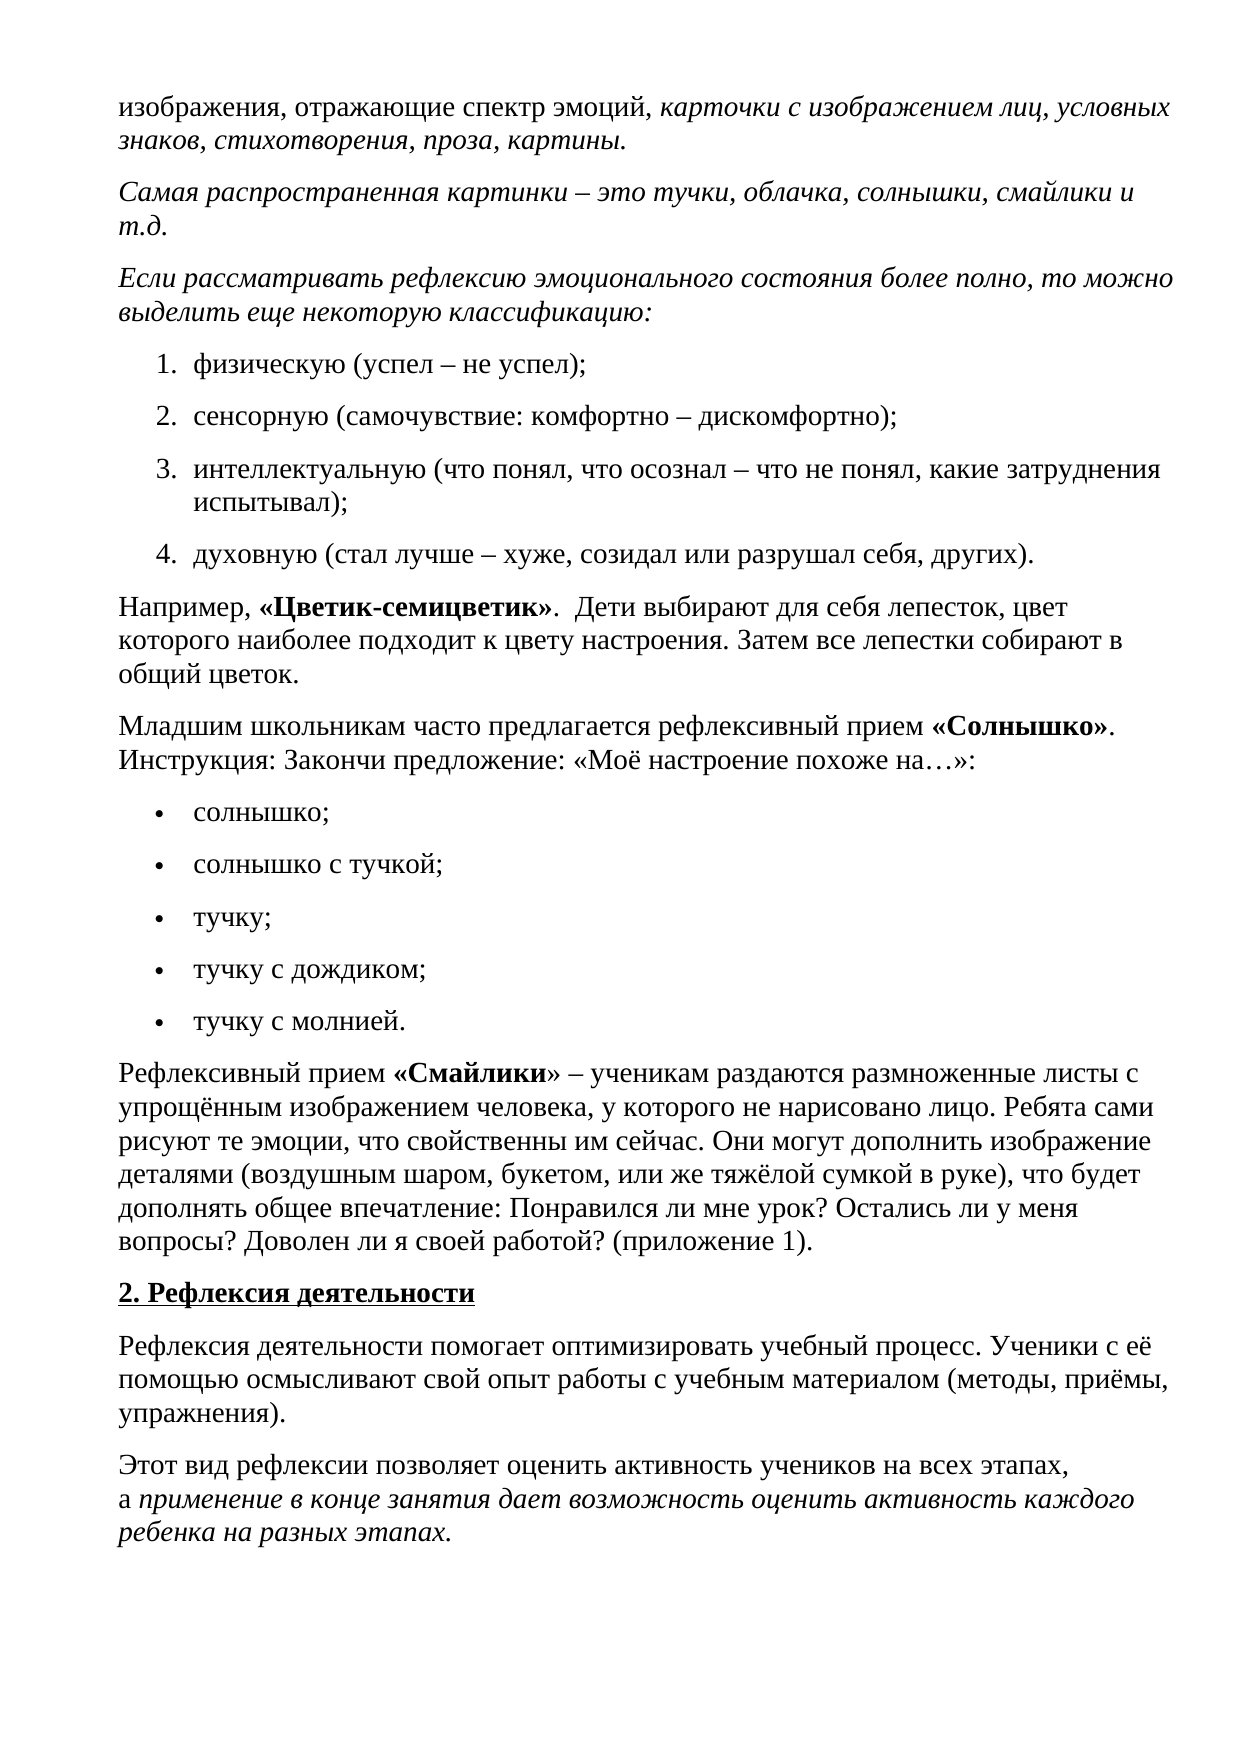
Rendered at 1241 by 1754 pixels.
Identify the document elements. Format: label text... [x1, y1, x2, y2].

list тучку; [156, 899, 1181, 932]
text Рефлексия деятельности помогает оптимизировать учебный процесс. Ученики с её помощью осмысливают свой опыт работы с учебным материалом (методы, приёмы, упражнения). [118, 1328, 1181, 1428]
text Самая распространенная картинки – это тучки, облачка, солнышки, смайлики и т.д. [118, 174, 1181, 242]
list солнышко с тучкой; [156, 846, 1181, 880]
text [118, 89, 1181, 156]
list тучку с молнией. [156, 1003, 1181, 1037]
text Если рассматривать рефлексию эмоционального состояния более полно, то можно выделить еще некоторую классификацию: [118, 260, 1181, 327]
text 2. Рефлексия деятельности [118, 1276, 1181, 1309]
list духовную (стал лучше – хуже, созидал или разрушал себя, других). [156, 537, 1181, 570]
list физическую (успел – не успел); [156, 346, 1181, 380]
list интеллектуальную (что понял, что осознал – что не понял, какие затруднения испытывал); [156, 451, 1181, 518]
text Например, «Цветик-семицветик». Дети выбирают для себя лепесток, цвет которого наиболее подходит к цвету настроения. Затем все лепестки собирают в общий цветок. [118, 589, 1181, 689]
text Рефлексивный прием «Смайлики» – ученикам раздаются размноженные листы с упрощённым изображением человека, у которого не нарисовано лицо. Ребята сами рисуют те эмоции, что свойственны им сейчас. Они могут дополнить изображение деталями (воздушным шаром, букетом, или же тяжёлой сумкой в руке), что будет дополнять общее впечатление: Понравился ли мне урок? Остались ли у меня вопросы? Доволен ли я своей работой? (приложение 1). [118, 1056, 1181, 1257]
list солнышко; [156, 794, 1181, 828]
text Младшим школьникам часто предлагается рефлексивный прием «Солнышко». Инструкция: Закончи предложение: «Моё настроение похоже на…»: [118, 708, 1181, 775]
list сенсорную (самочувствие: комфортно – дискомфортно); [156, 398, 1181, 432]
list тучку с дождиком; [156, 951, 1181, 984]
text Этот вид рефлексии позволяет оценить активность учеников на всех этапах, а применение в конце занятия дает возможность оценить активность каждого ребенка на разных этапах. [118, 1447, 1181, 1548]
